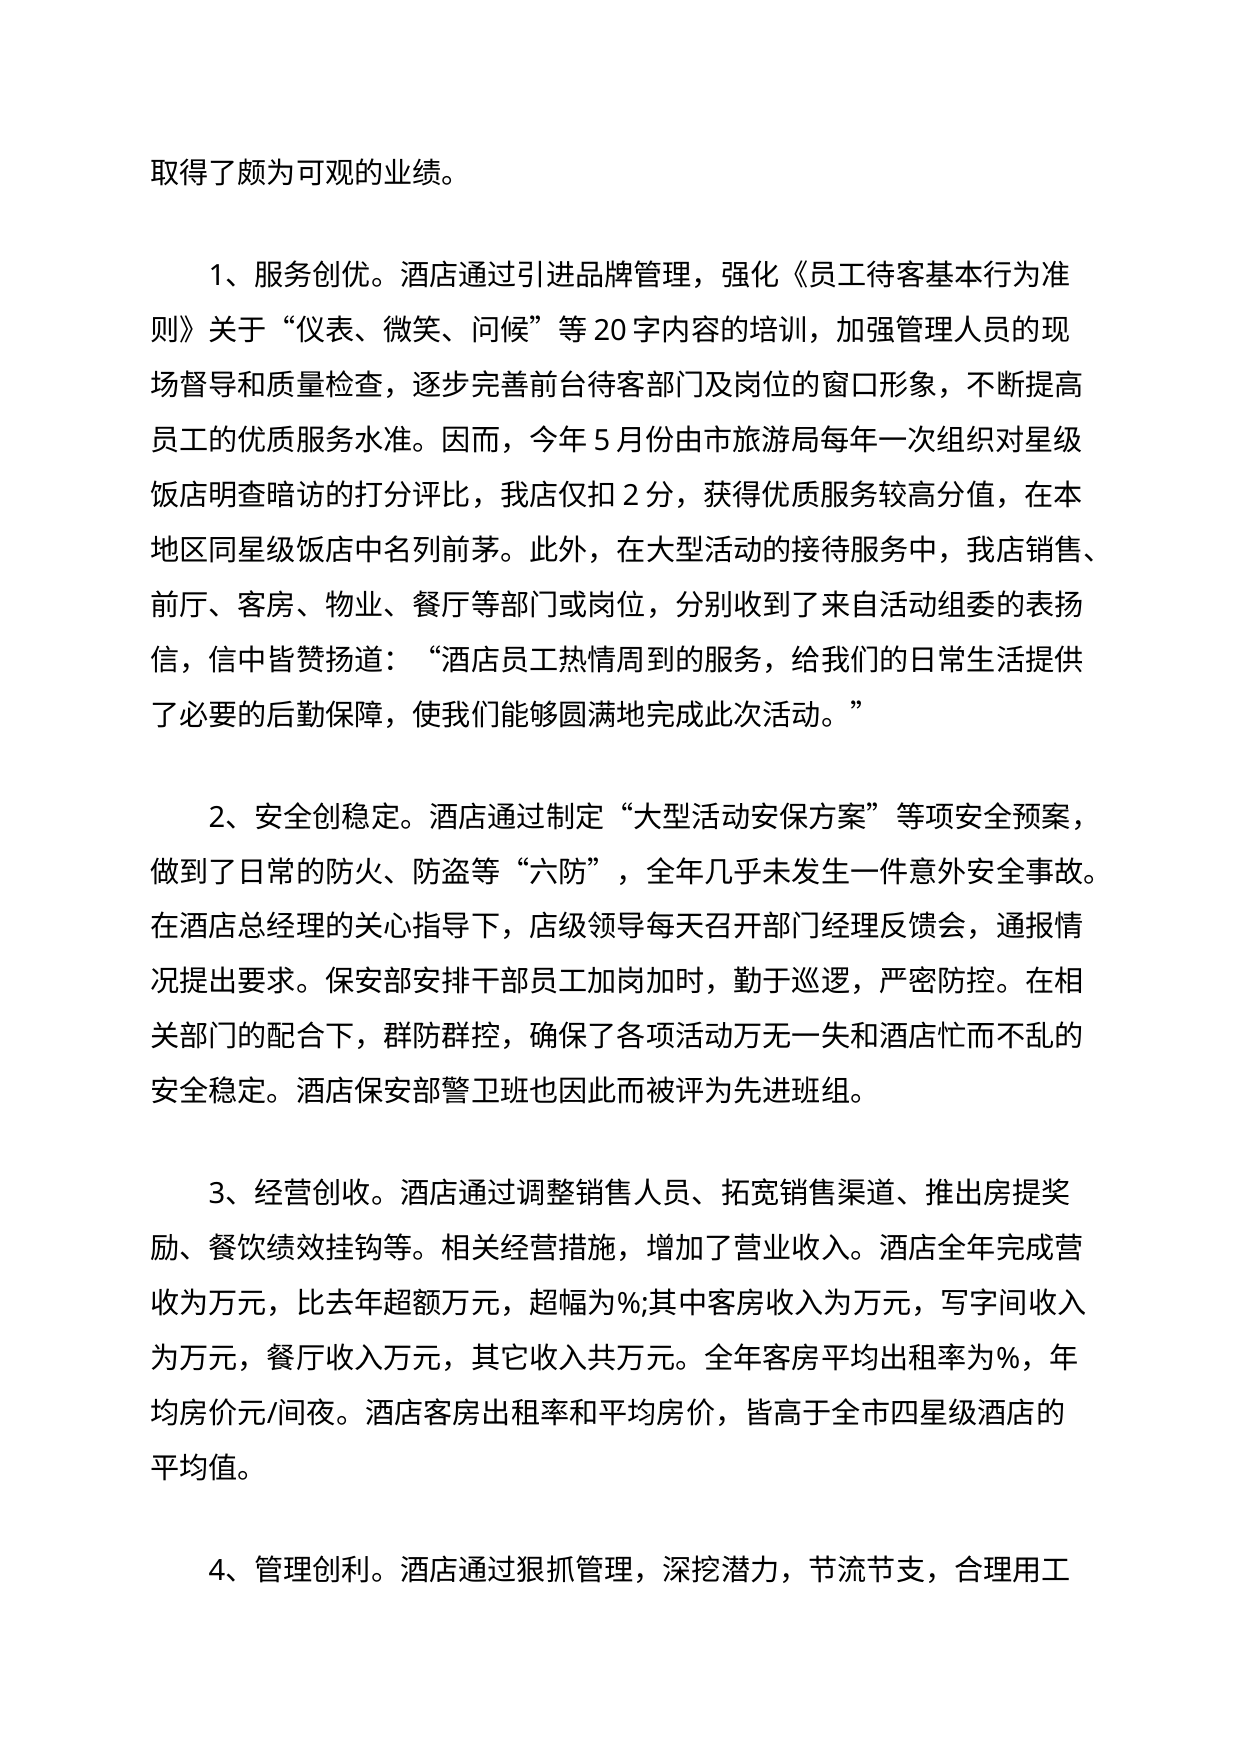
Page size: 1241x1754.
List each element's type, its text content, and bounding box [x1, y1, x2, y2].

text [150, 150, 1090, 192]
text 3、经营创收。酒店通过调整销售人员、拓宽销售渠道、推出房提奖励、餐饮绩效挂钩等。相关经营措施，增加了营业收入。酒店全年完成营收为万元，比去年超额万元，超幅为%;其中客房收入为万元，写字间收入为万元，餐厅收入万元，其它收入共万元。全年客房平均出租率为%，年均房价元/间夜。酒店客房出租率和平均房价，皆高于全市四星级酒店的平均值。 [150, 1169, 1090, 1487]
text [150, 1546, 1090, 1588]
text 2、安全创稳定。酒店通过制定“大型活动安保方案”等项安全预案，做到了日常的防火、防盗等“六防”，全年几乎未发生一件意外安全事故。在酒店总经理的关心指导下，店级领导每天召开部门经理反馈会，通报情况提出要求。保安部安排干部员工加岗加时，勤于巡逻，严密防控。在相关部门的配合下，群防群控，确保了各项活动万无一失和酒店忙而不乱的安全稳定。酒店保安部警卫班也因此而被评为先进班组。 [150, 793, 1090, 1110]
text 1、服务创优。酒店通过引进品牌管理，强化《员工待客基本行为准则》关于“仪表、微笑、问候”等20字内容的培训，加强管理人员的现场督导和质量检查，逐步完善前台待客部门及岗位的窗口形象，不断提高员工的优质服务水准。因而，今年5月份由市旅游局每年一次组织对星级饭店明查暗访的打分评比，我店仅扣2分，获得优质服务较高分值，在本地区同星级饭店中名列前茅。此外，在大型活动的接待服务中，我店销售、前厅、客房、物业、餐厅等部门或岗位，分别收到了来自活动组委的表扬信，信中皆赞扬道：“酒店员工热情周到的服务，给我们的日常生活提供了必要的后勤保障，使我们能够圆满地完成此次活动。” [150, 252, 1090, 734]
